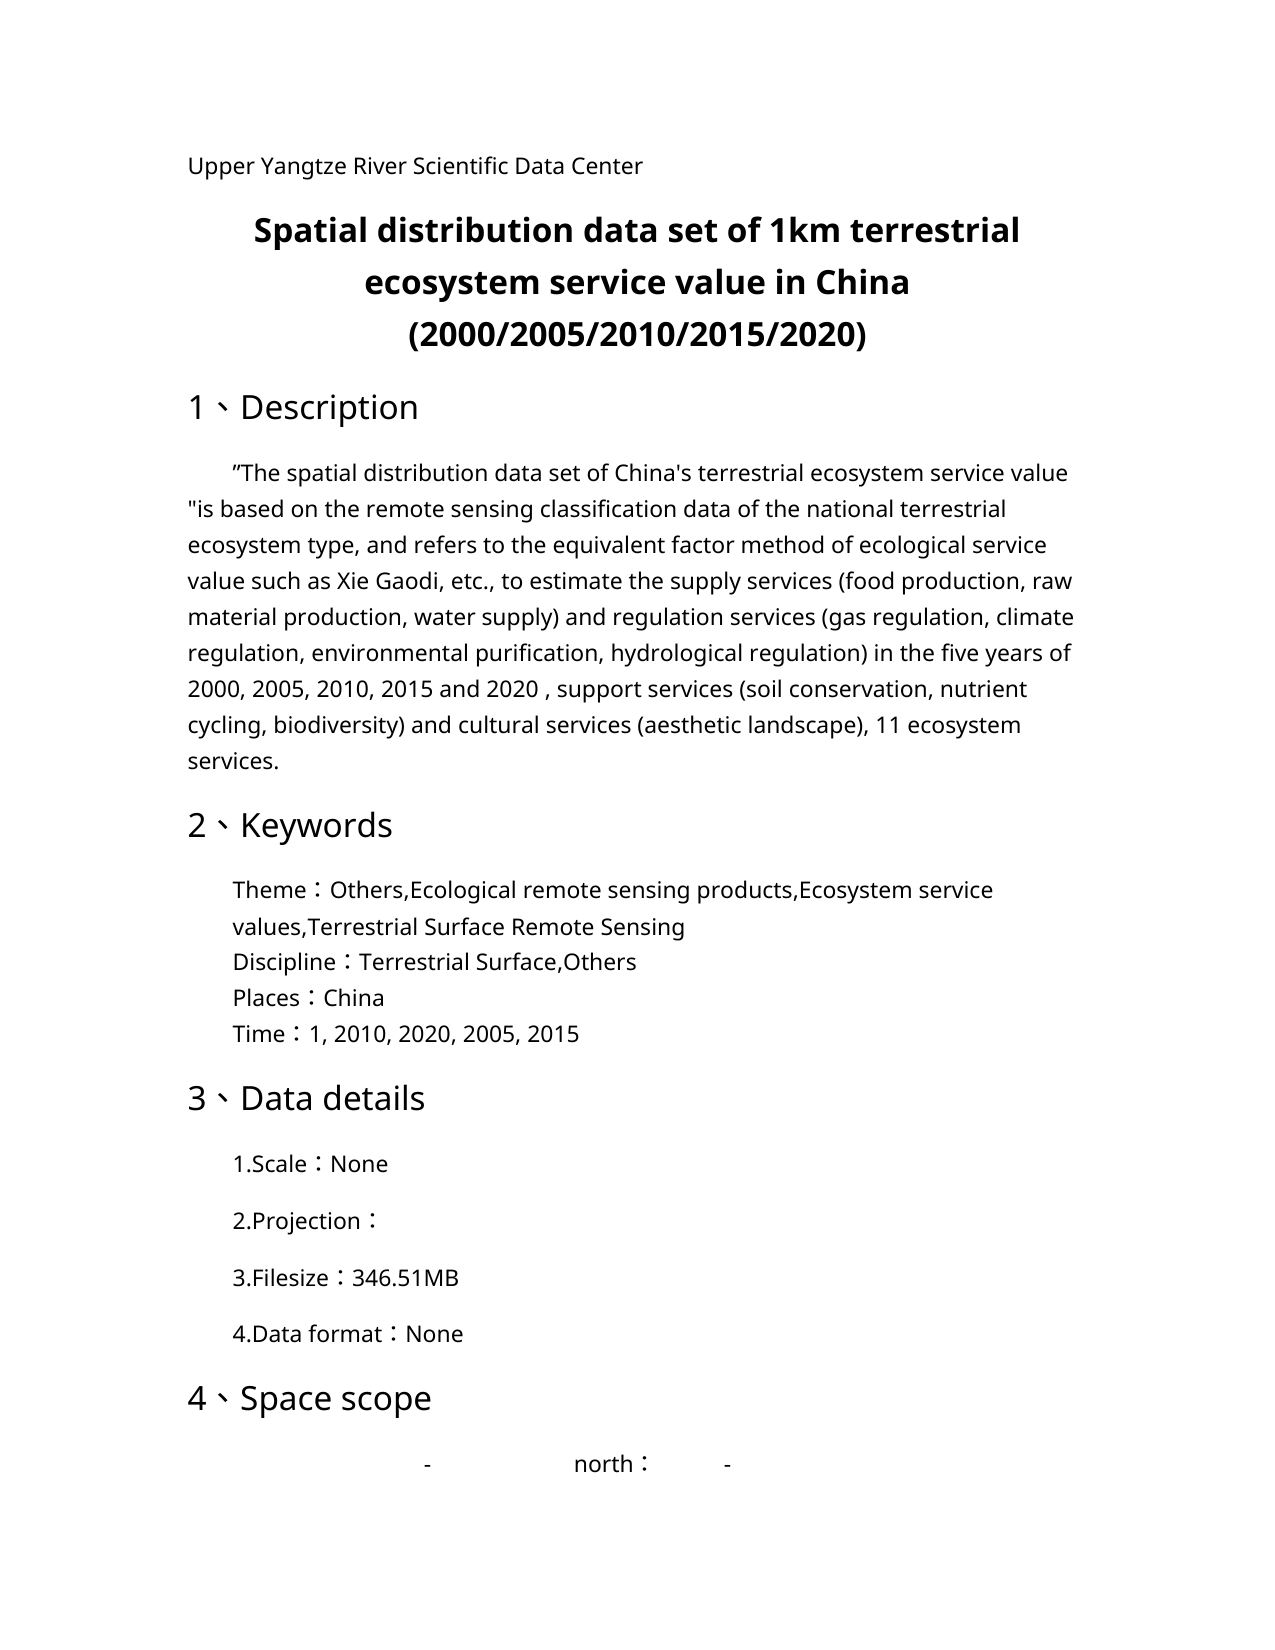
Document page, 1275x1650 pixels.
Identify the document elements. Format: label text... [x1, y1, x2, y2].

table_header - [413, 1448, 562, 1479]
text 1、Description [187, 384, 1087, 429]
text 2.Projection： [232, 1205, 1087, 1236]
text 3、Data details [187, 1075, 1087, 1120]
text 3.Filesize：346.51MB [232, 1262, 1087, 1293]
text 1.Scale：None [232, 1148, 1087, 1179]
text Upper Yangtze River Scientific Data Center [187, 150, 1087, 181]
text Spatial distribution data set of 1km terrestrial ecosystem service value in China (2000/2005/2010/2015/2020) [187, 207, 1087, 357]
text 4.Data format：None [232, 1318, 1087, 1349]
table_header north：53.33 [563, 1448, 712, 1479]
text Theme：Others,Ecological remote sensing products,Ecosystem service values,Terrestrial Surface Remote Sensing Discipline：Terrestrial Surface,Others Places：China Time：1, 2010, 2020, 2005, 2015 [232, 874, 1087, 1049]
text 2、Keywords [187, 801, 1087, 847]
text ”The spatial distribution data set of China's terrestrial ecosystem service value "is based on the remote sensing classification data of the national terrestrial ecosystem type, and refers to the equivalent factor method of ecological service value such as Xie Gaodi, etc., to estimate the supply services (food production, raw material production, water supply) and regulation services (gas regulation, climate regulation, environmental purification, hydrological regulation) in the five years of 2000, 2005, 2010, 2015 and 2020 , support services (soil conservation, nutrient cycling, biodiversity) and cultural services (aesthetic landscape), 11 ecosystem services. [187, 457, 1087, 776]
table_header - [713, 1448, 862, 1479]
text 4、Space scope [187, 1375, 1087, 1421]
